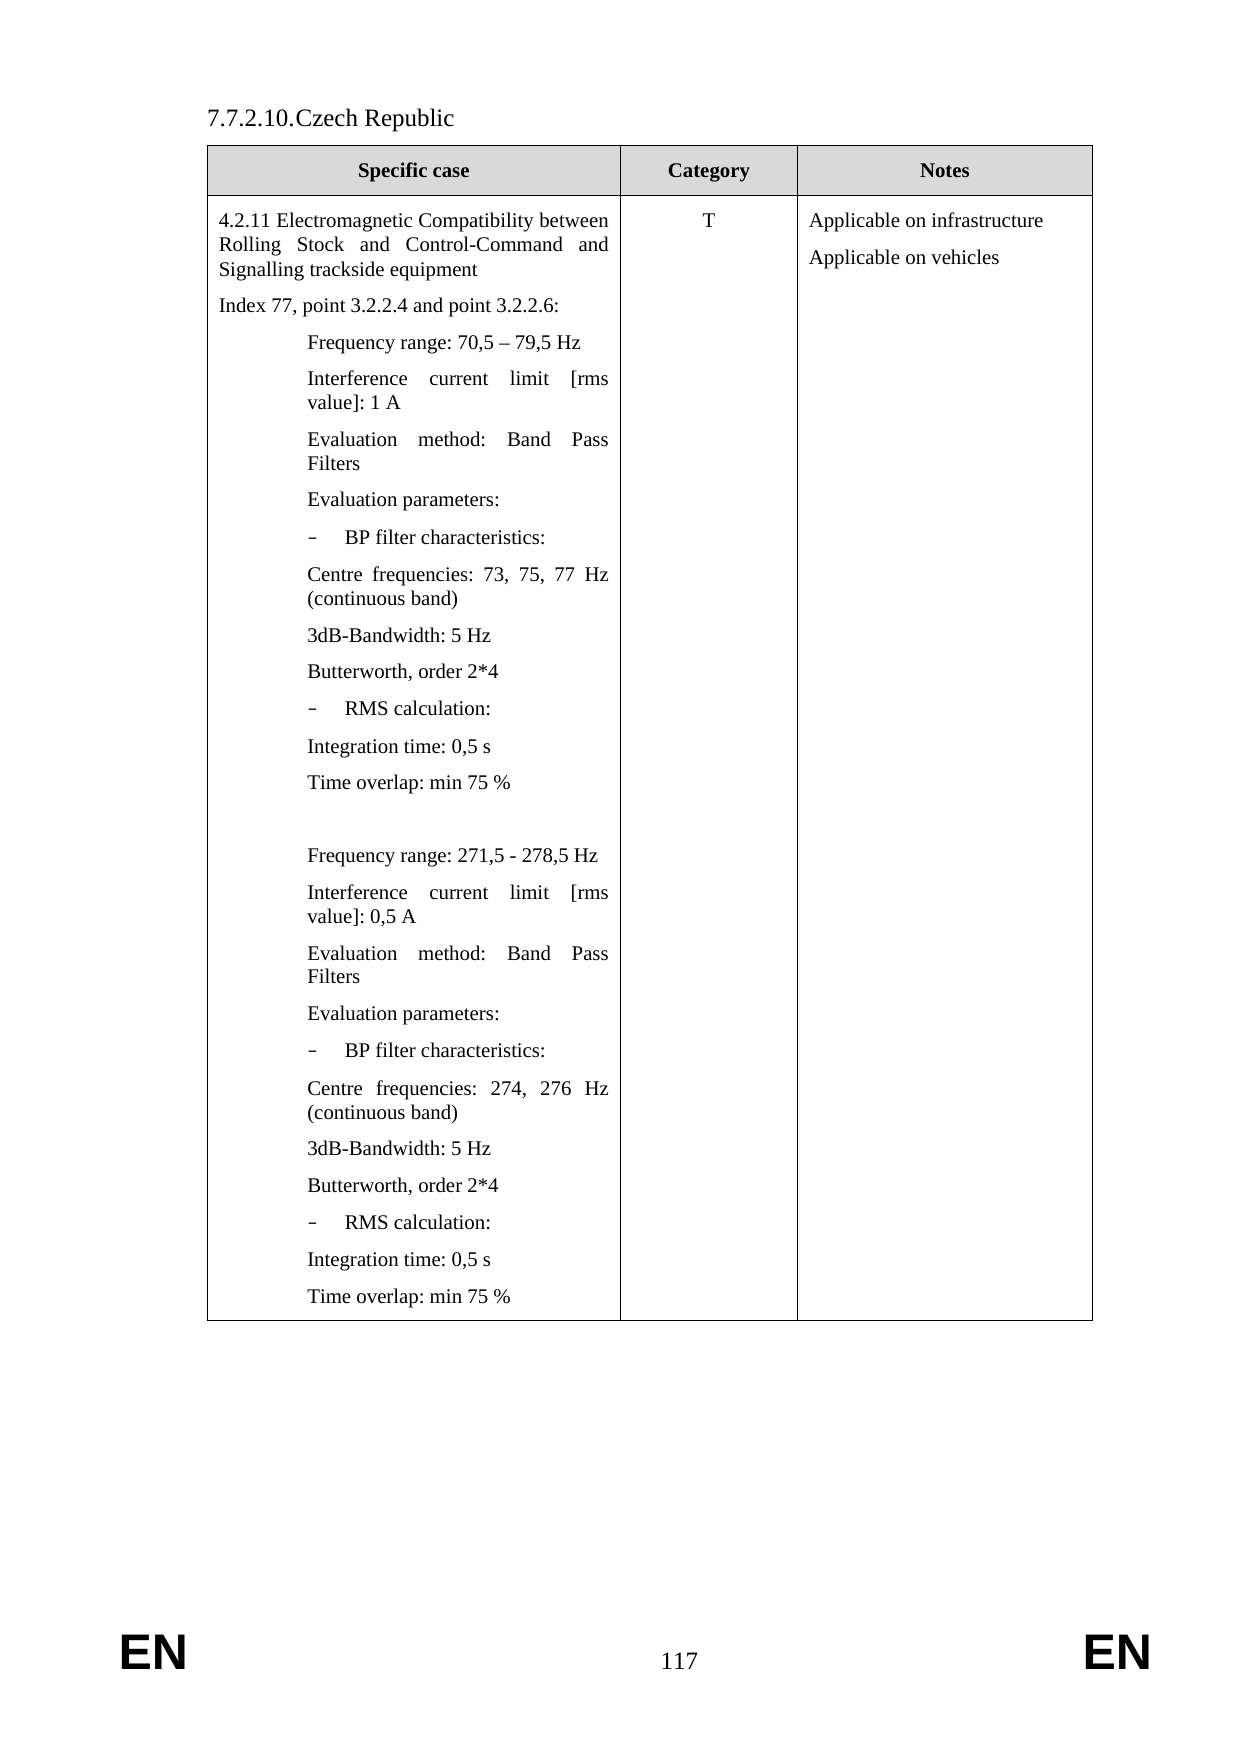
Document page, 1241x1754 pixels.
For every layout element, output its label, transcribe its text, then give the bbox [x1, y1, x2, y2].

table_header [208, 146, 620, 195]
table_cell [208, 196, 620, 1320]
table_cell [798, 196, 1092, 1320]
subtitle Czech Republic [207, 103, 1093, 132]
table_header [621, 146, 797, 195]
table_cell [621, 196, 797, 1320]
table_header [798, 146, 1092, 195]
